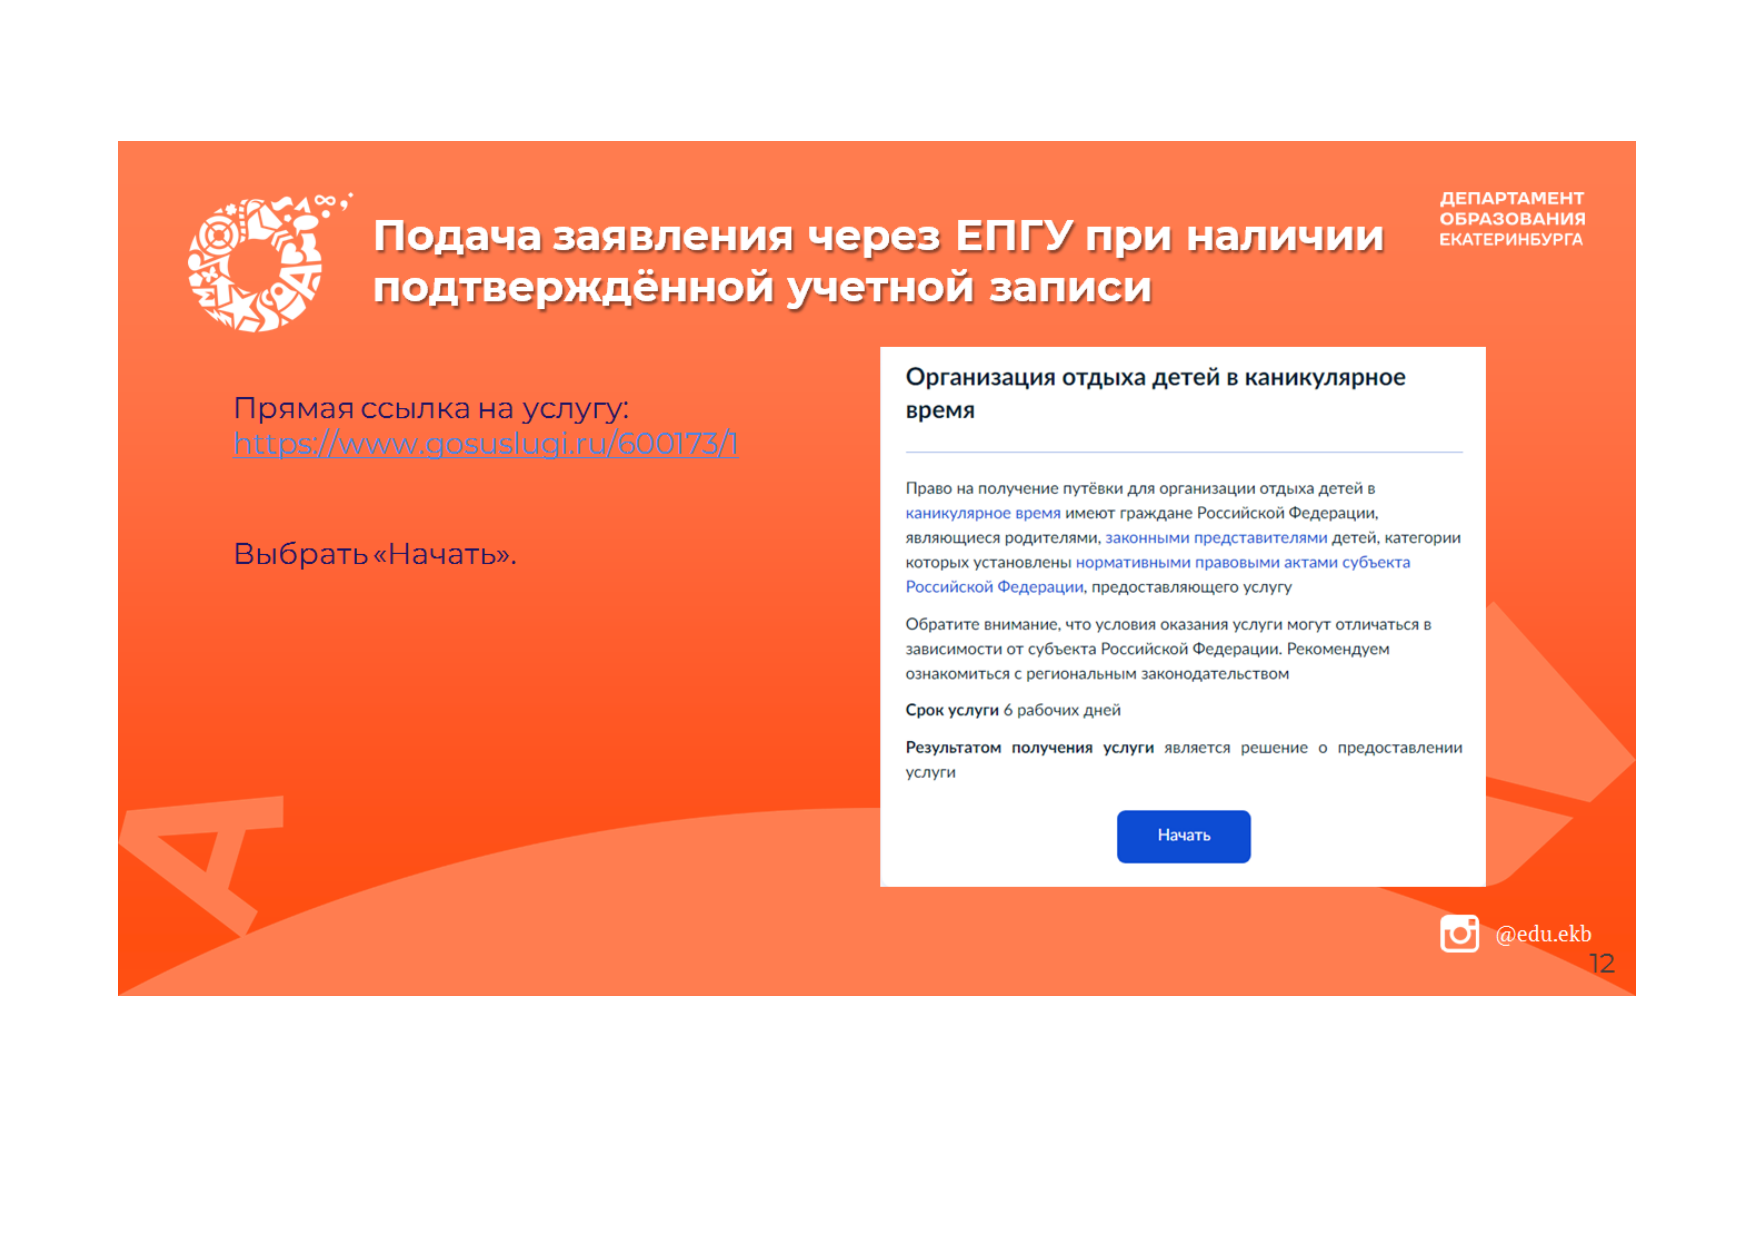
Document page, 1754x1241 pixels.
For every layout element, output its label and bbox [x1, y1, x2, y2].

picture [118, 141, 1636, 996]
